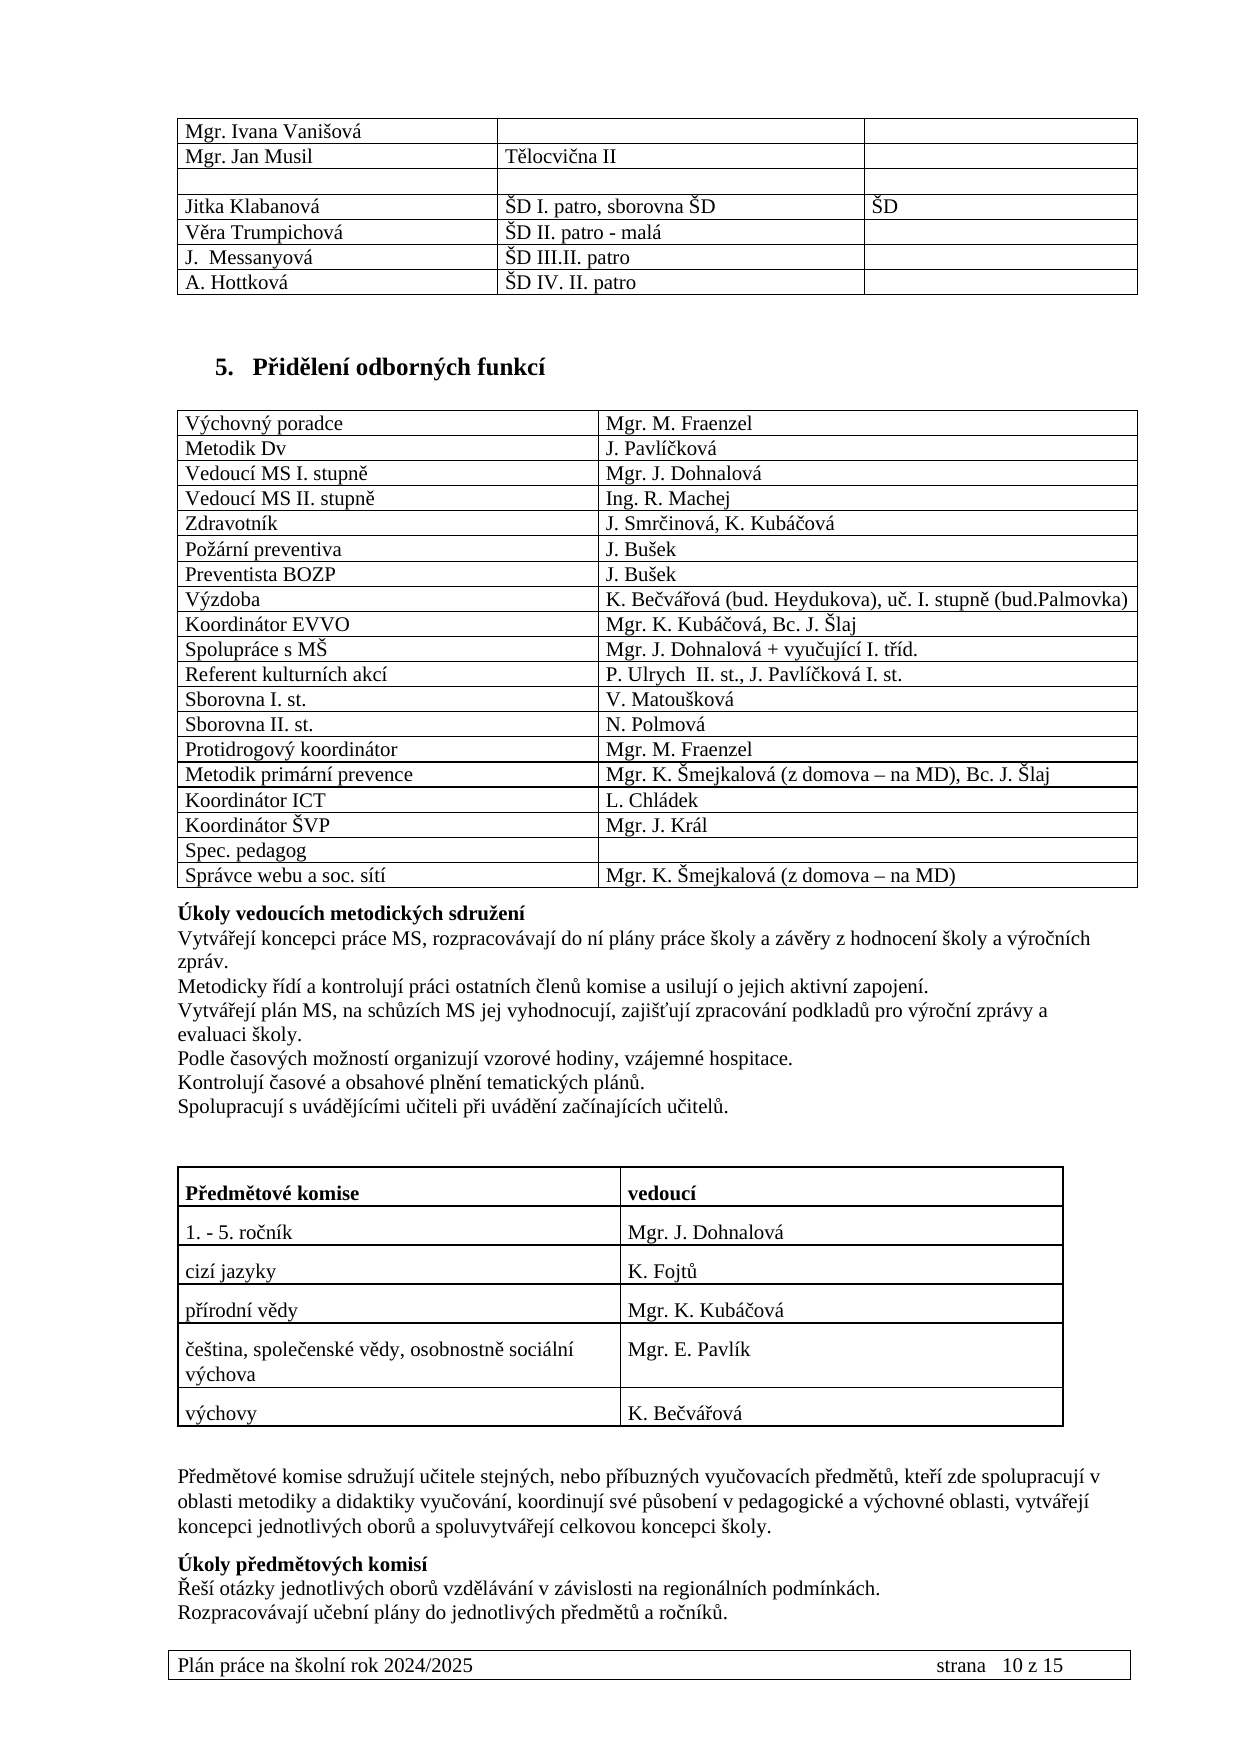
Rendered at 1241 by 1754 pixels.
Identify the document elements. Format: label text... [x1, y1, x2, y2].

table_cell výchovy [179, 1388, 620, 1425]
table_cell [178, 169, 497, 193]
table_cell Mgr. K. Šmejkalová (z domova – na MD), Bc. J. Šlaj [599, 763, 1137, 786]
text Vytvářejí plán MS, na schůzích MS jej vyhodnocují, zajišťují zpracování podkladů pro výroční zprávy a evaluaci školy. [177, 998, 1122, 1046]
table_cell ŠD III.II. patro [498, 245, 864, 269]
table_cell Mgr. M. Fraenzel [599, 737, 1137, 761]
table_cell Mgr. K. Kubáčová, Bc. J. Šlaj [599, 612, 1137, 636]
table_cell J. Bušek [599, 536, 1137, 561]
table_cell [498, 169, 864, 193]
table_cell J. Pavlíčková [599, 436, 1137, 460]
table_cell [865, 220, 1137, 244]
table_cell [865, 119, 1137, 143]
table_cell Spec. pedagog [178, 838, 598, 862]
table_cell J. Smrčinová, K. Kubáčová [599, 511, 1137, 535]
table_cell [865, 270, 1137, 294]
table_cell [865, 169, 1137, 193]
text Úkoly vedoucích metodických sdružení [177, 900, 1122, 925]
text Kontrolují časové a obsahové plnění tematických plánů. [177, 1070, 1122, 1094]
table_cell [865, 245, 1137, 269]
table_cell Věra Trumpichová [178, 220, 497, 244]
table_cell J. Messanyová [178, 245, 497, 269]
table_cell čeština, společenské vědy, osobnostně sociální výchova [179, 1324, 620, 1386]
table_cell K. Bečvářová (bud. Heydukova), uč. I. stupně (bud.Palmovka) [599, 587, 1137, 611]
table_cell Mgr. Jan Musil [178, 144, 497, 168]
table_cell Jitka Klabanová [178, 195, 497, 218]
table_cell N. Polmová [599, 712, 1137, 736]
table_cell Metodik Dv [178, 436, 598, 460]
table_cell Referent kulturních akcí [178, 662, 598, 686]
table_cell P. Ulrych II. st., J. Pavlíčková I. st. [599, 662, 1137, 686]
table_header Výchovný poradce [178, 411, 598, 435]
table_cell Sborovna I. st. [178, 687, 598, 711]
text Podle časových možností organizují vzorové hodiny, vzájemné hospitace. [177, 1046, 1122, 1070]
table_cell Mgr. Ivana Vanišová [178, 119, 497, 143]
table_cell ŠD II. patro - malá [498, 220, 864, 244]
text Úkoly předmětových komisí [177, 1551, 1122, 1576]
table_cell J. Bušek [599, 562, 1137, 586]
text Spolupracují s uvádějícími učiteli při uvádění začínajících učitelů. [177, 1094, 1122, 1118]
table_cell Mgr. J. Král [599, 813, 1137, 837]
table_cell V. Matoušková [599, 687, 1137, 711]
table_cell Sborovna II. st. [178, 712, 598, 736]
table_cell Mgr. J. Dohnalová [621, 1207, 1062, 1244]
table_cell A. Hottková [178, 270, 497, 294]
table_cell Spolupráce s MŠ [178, 637, 598, 661]
table_cell přírodní vědy [179, 1285, 620, 1322]
table_cell Koordinátor EVVO [178, 612, 598, 636]
table_cell L. Chládek [599, 788, 1137, 812]
table_cell [599, 838, 1137, 862]
text Vytvářejí koncepci práce MS, rozpracovávají do ní plány práce školy a závěry z hodnocení školy a výročních zpráv. [177, 925, 1122, 973]
table_cell Preventista BOZP [178, 562, 598, 586]
table_cell Mgr. K. Kubáčová [621, 1285, 1062, 1322]
table_cell Protidrogový koordinátor [178, 737, 598, 761]
table_cell ŠD [865, 195, 1137, 218]
list Přidělení odborných funkcí [215, 352, 1122, 381]
table_cell cizí jazyky [179, 1246, 620, 1283]
table_cell Ing. R. Machej [599, 486, 1137, 510]
text Řeší otázky jednotlivých oborů vzdělávání v závislosti na regionálních podmínkách. [177, 1576, 1122, 1600]
table_cell ŠD I. patro, sborovna ŠD [498, 195, 864, 218]
table_cell Zdravotník [178, 511, 598, 535]
text Metodicky řídí a kontrolují práci ostatních členů komise a usilují o jejich aktivní zapojení. [177, 973, 1122, 998]
table_header Mgr. M. Fraenzel [599, 411, 1137, 435]
table_cell Tělocvična II [498, 144, 864, 168]
table_cell K. Bečvářová [621, 1388, 1062, 1425]
table_cell Mgr. J. Dohnalová + vyučující I. tříd. [599, 637, 1137, 661]
table_cell [865, 144, 1137, 168]
table_cell Mgr. K. Šmejkalová (z domova – na MD) [599, 863, 1137, 887]
table_cell Vedoucí MS I. stupně [178, 461, 598, 485]
table_cell Koordinátor ŠVP [178, 813, 598, 837]
table_cell K. Fojtů [621, 1246, 1062, 1283]
table_cell Požární preventiva [178, 536, 598, 561]
table_cell Mgr. J. Dohnalová [599, 461, 1137, 485]
table_cell Koordinátor ICT [178, 788, 598, 812]
table_cell Metodik primární prevence [178, 763, 598, 786]
table_header Předmětové komise [179, 1168, 620, 1205]
table_cell ŠD IV. II. patro [498, 270, 864, 294]
table_cell [498, 119, 864, 143]
table_cell Výzdoba [178, 587, 598, 611]
table_cell Správce webu a soc. sítí [178, 863, 598, 887]
table_cell Mgr. E. Pavlík [621, 1324, 1062, 1386]
table_header vedoucí [621, 1168, 1062, 1205]
text Předmětové komise sdružují učitele stejných, nebo příbuzných vyučovacích předmětů, kteří zde spolupracují v oblasti metodiky a didaktiky vyučování, koordinují své působení v pedagogické a výchovné oblasti, vytvářejí koncepci jednotlivých oborů a spoluvytvářejí celkovou koncepci školy. [177, 1463, 1122, 1538]
text Rozpracovávají učební plány do jednotlivých předmětů a ročníků. [177, 1600, 1122, 1624]
table_cell Vedoucí MS II. stupně [178, 486, 598, 510]
table_cell 1. - 5. ročník [179, 1207, 620, 1244]
